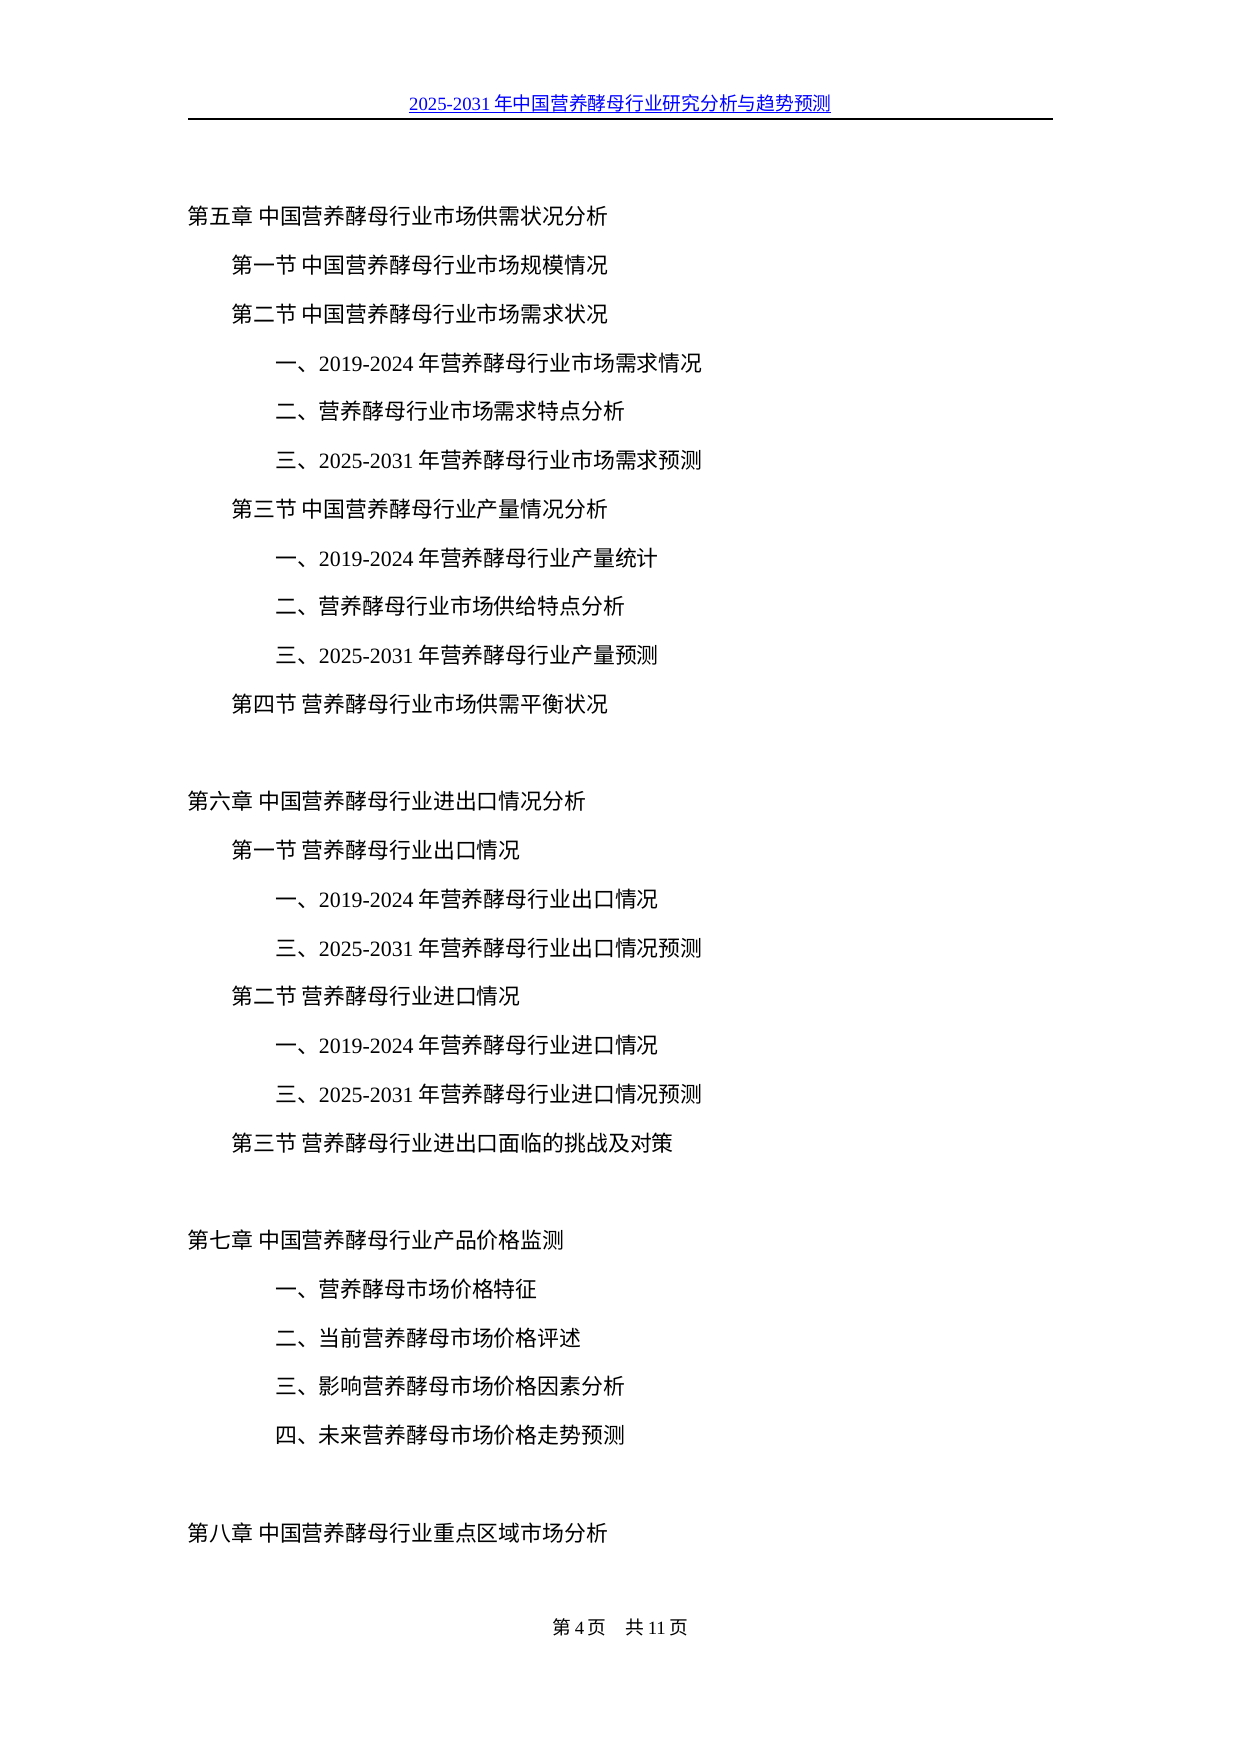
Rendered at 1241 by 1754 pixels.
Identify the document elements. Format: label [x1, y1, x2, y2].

text [187, 150, 1053, 1548]
